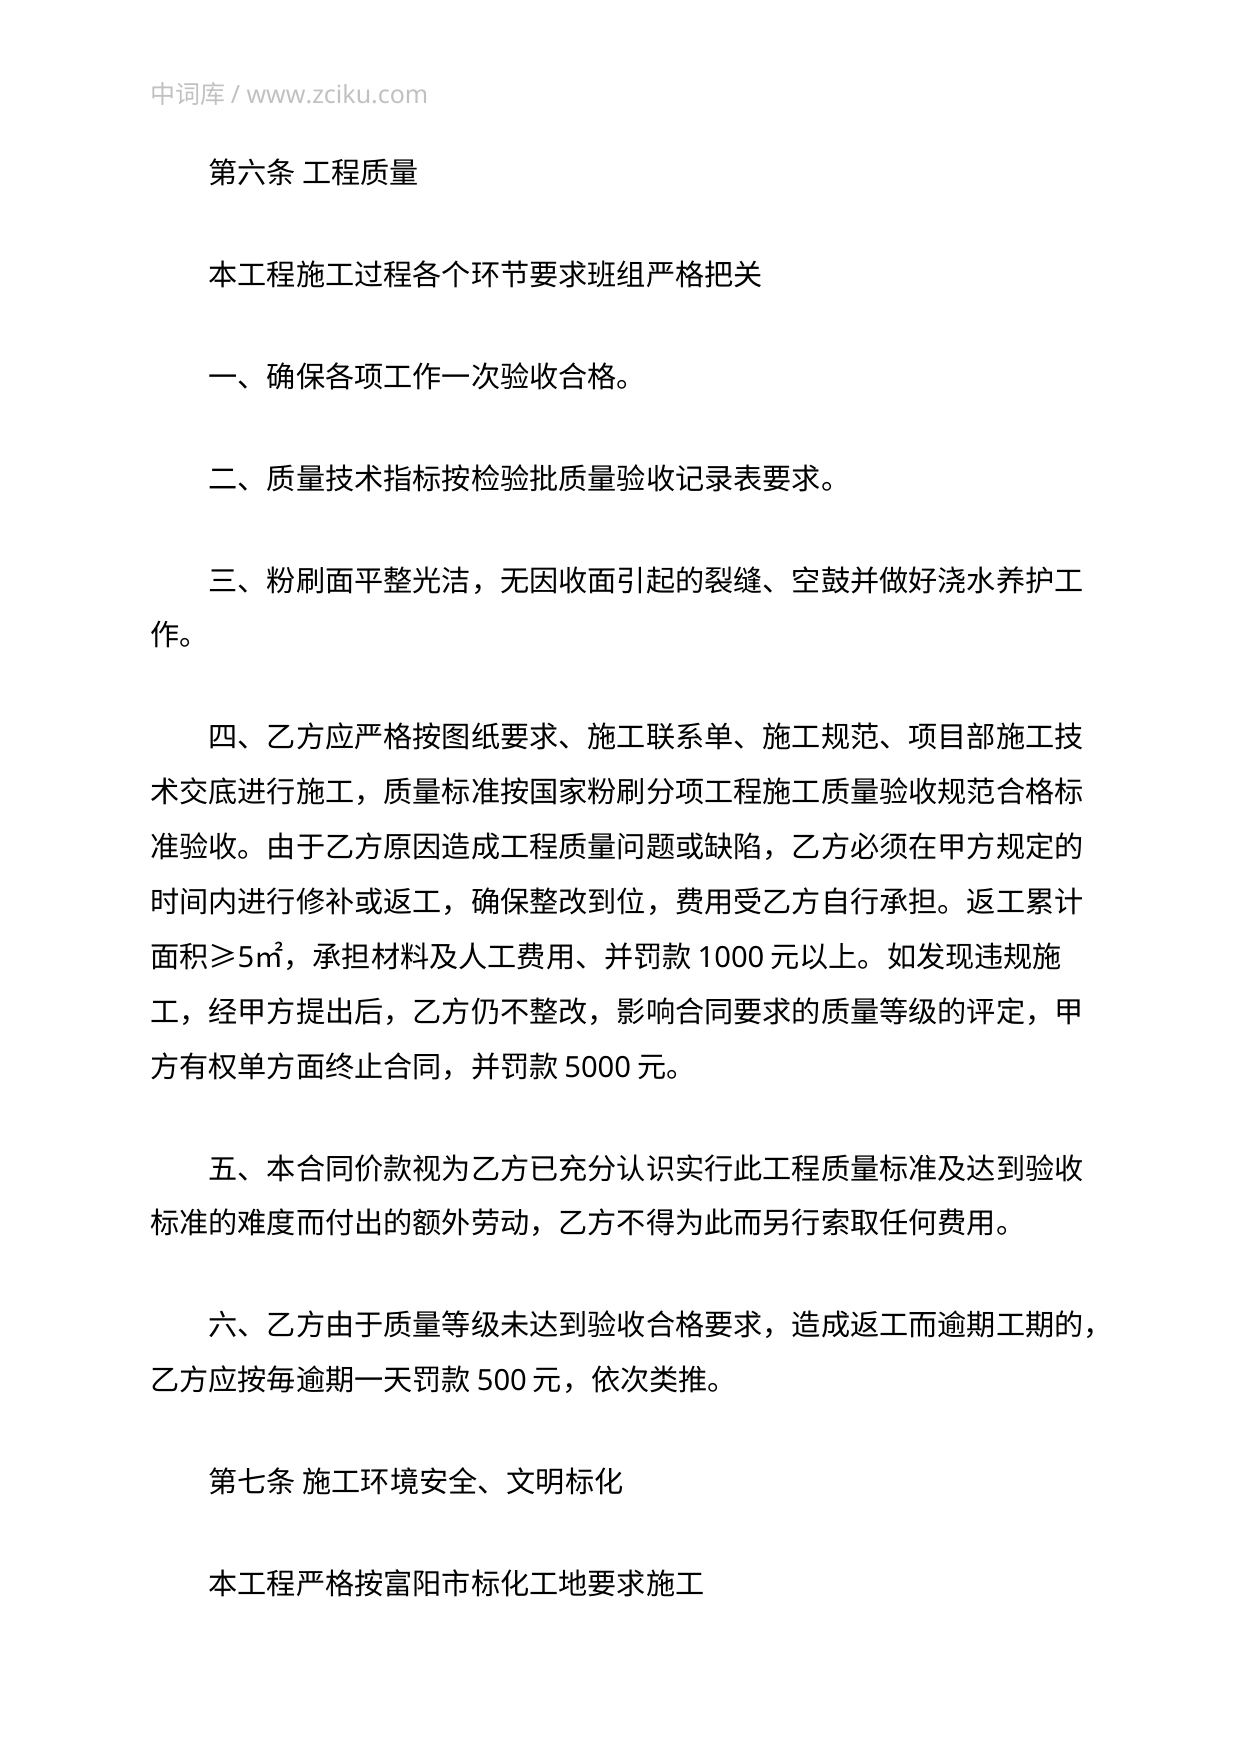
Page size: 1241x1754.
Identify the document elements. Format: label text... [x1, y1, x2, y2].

text 四、乙方应严格按图纸要求、施工联系单、施工规范、项目部施工技术交底进行施工，质量标准按国家粉刷分项工程施工质量验收规范合格标准验收。由于乙方原因造成工程质量问题或缺陷，乙方必须在甲方规定的时间内进行修补或返工，确保整改到位，费用受乙方自行承担。返工累计面积≥5㎡，承担材料及人工费用、并罚款1000元以上。如发现违规施工，经甲方提出后，乙方仍不整改，影响合同要求的质量等级的评定，甲方有权单方面终止合同，并罚款5000元。 [150, 714, 1090, 1086]
text 本工程严格按富阳市标化工地要求施工 [150, 1561, 1090, 1603]
text 本工程施工过程各个环节要求班组严格把关 [150, 252, 1090, 294]
text 三、粉刷面平整光洁，无因收面引起的裂缝、空鼓并做好浇水养护工作。 [150, 557, 1090, 654]
text 五、本合同价款视为乙方已充分认识实行此工程质量标准及达到验收标准的难度而付出的额外劳动，乙方不得为此而另行索取任何费用。 [150, 1145, 1090, 1242]
text 第七条 施工环境安全、文明标化 [150, 1459, 1090, 1501]
text 一、确保各项工作一次验收合格。 [150, 353, 1090, 396]
text 六、乙方由于质量等级未达到验收合格要求，造成返工而逾期工期的，乙方应按毎逾期一天罚款500元，依次类推。 [150, 1302, 1090, 1399]
text 第六条 工程质量 [150, 150, 1090, 192]
text 二、质量技术指标按检验批质量验收记录表要求。 [150, 455, 1090, 498]
